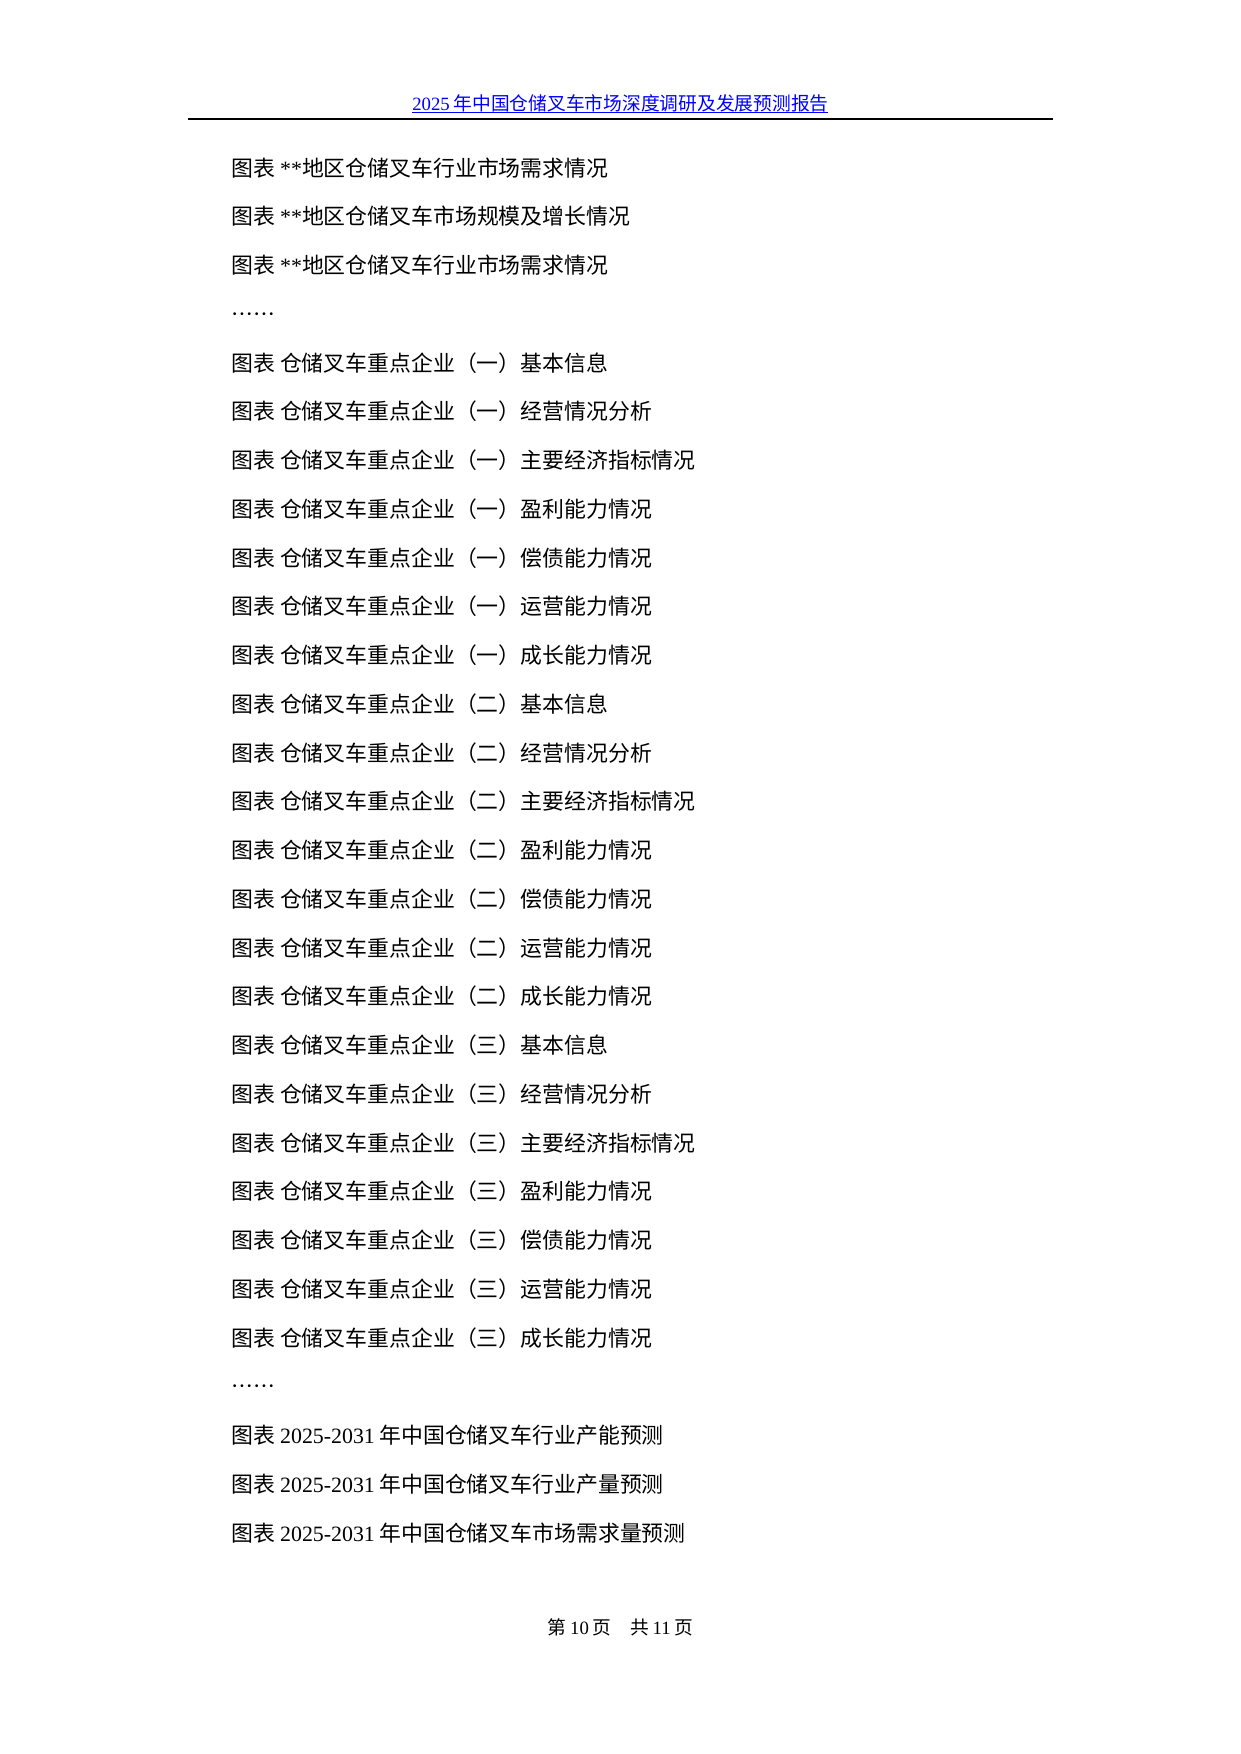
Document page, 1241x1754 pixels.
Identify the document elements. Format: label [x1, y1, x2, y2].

text [187, 150, 1053, 1548]
